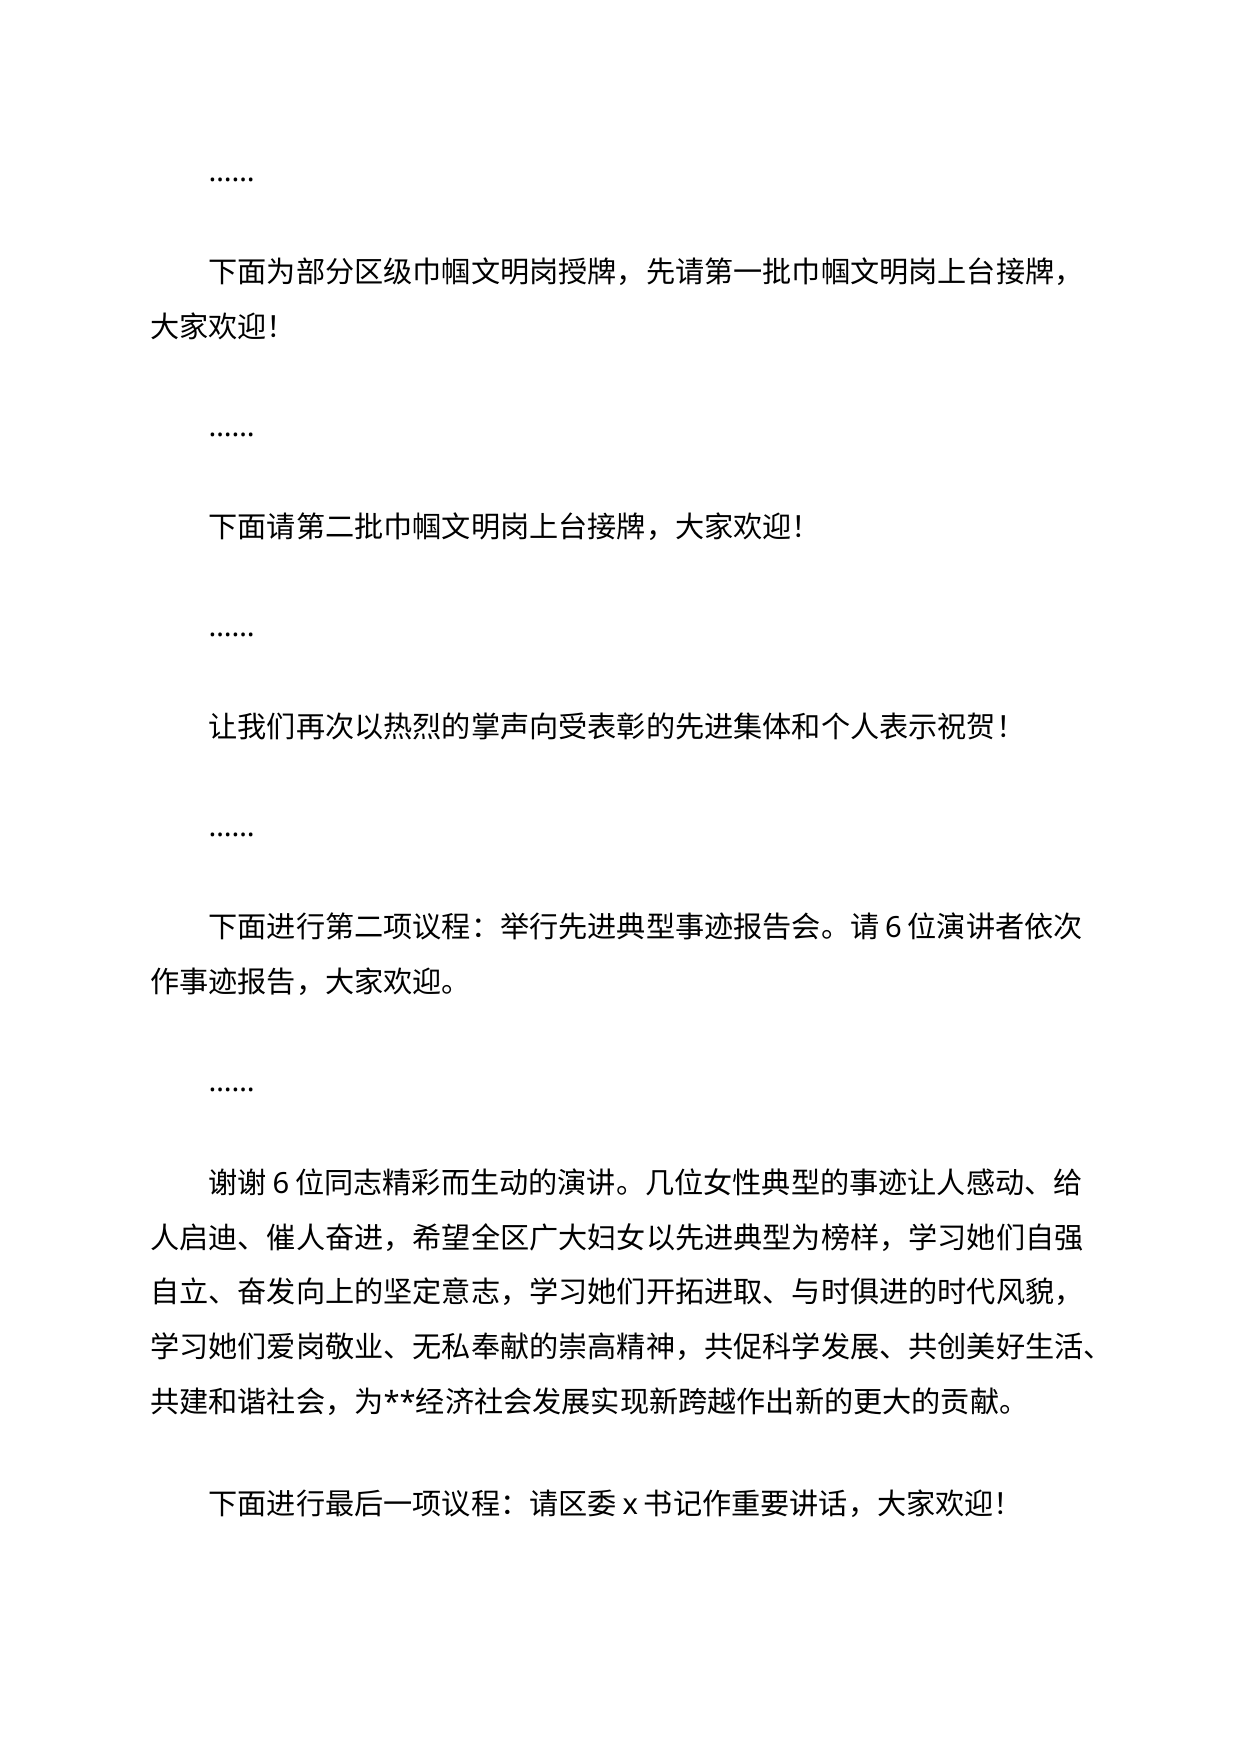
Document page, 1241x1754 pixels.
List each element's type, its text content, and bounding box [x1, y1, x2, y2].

text …… [150, 1061, 1090, 1100]
text 下面为部分区级巾帼文明岗授牌，先请第一批巾帼文明岗上台接牌，大家欢迎！ [150, 248, 1090, 346]
text 谢谢6位同志精彩而生动的演讲。几位女性典型的事迹让人感动、给人启迪、催人奋进，希望全区广大妇女以先进典型为榜样，学习她们自强自立、奋发向上的坚定意志，学习她们开拓进取、与时俱进的时代风貌，学习她们爱岗敬业、无私奉献的崇高精神，共促科学发展、共创美好生活、共建和谐社会，为**经济社会发展实现新跨越作出新的更大的贡献。 [150, 1159, 1090, 1421]
text 下面进行最后一项议程：请区委x书记作重要讲话，大家欢迎！ [150, 1481, 1090, 1523]
text 让我们再次以热烈的掌声向受表彰的先进集体和个人表示祝贺！ [150, 704, 1090, 746]
text 下面请第二批巾帼文明岗上台接牌，大家欢迎！ [150, 503, 1090, 546]
text …… [150, 405, 1090, 445]
text …… [150, 806, 1090, 845]
text …… [150, 605, 1090, 645]
text …… [150, 150, 1090, 190]
text 下面进行第二项议程：举行先进典型事迹报告会。请6位演讲者依次作事迹报告，大家欢迎。 [150, 904, 1090, 1001]
